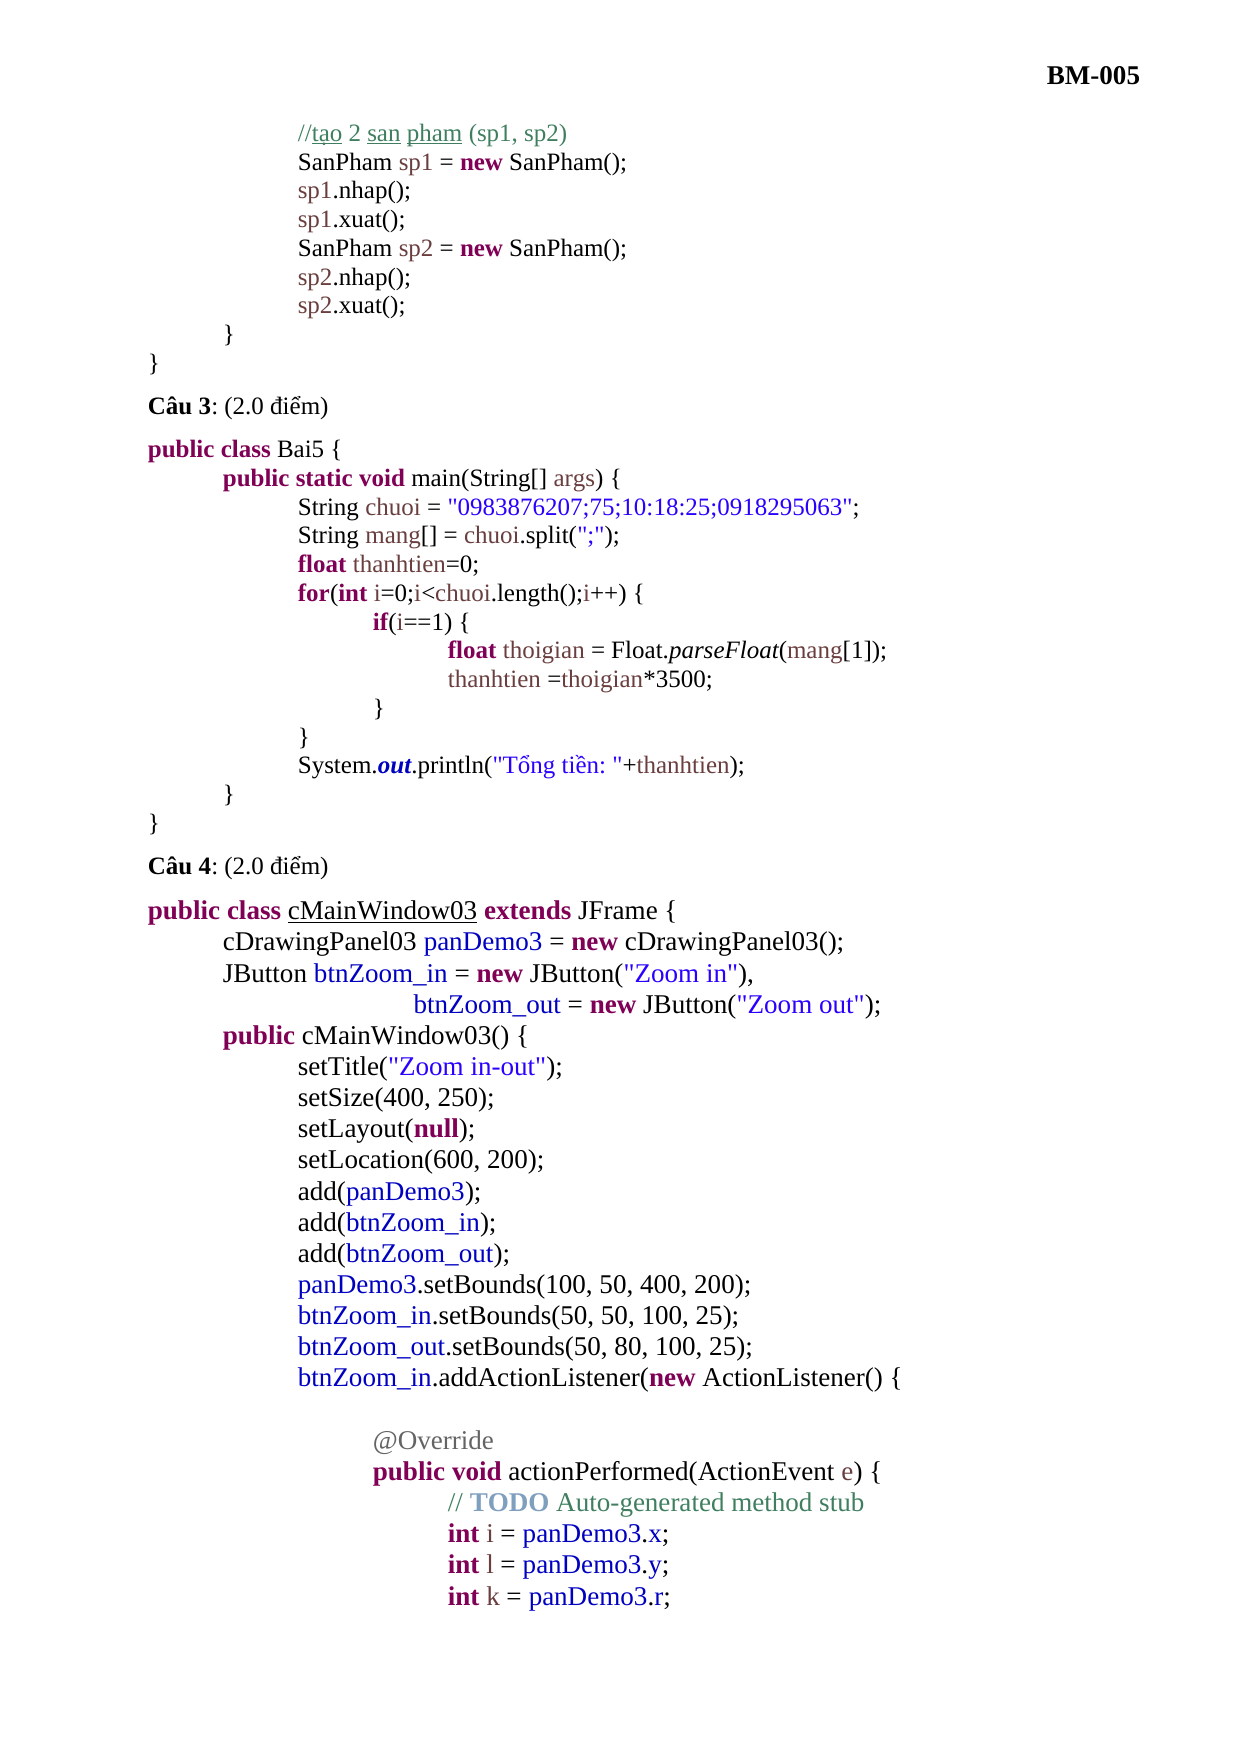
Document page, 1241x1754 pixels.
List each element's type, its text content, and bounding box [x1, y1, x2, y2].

text float thoigian = Float.parseFloat(mang[1]); [148, 636, 1140, 664]
text SanPham sp2 = new SanPham(); [148, 233, 1140, 262]
text int i = panDemo3.x; [148, 1517, 1140, 1548]
text btnZoom_out.setBounds(50, 80, 100, 25); [148, 1330, 1140, 1362]
text public class cMainWindow03 extends JFrame { [148, 894, 1140, 926]
text add(panDemo3); [148, 1175, 1140, 1206]
text int l = panDemo3.y; [148, 1548, 1140, 1579]
text } [148, 808, 1140, 837]
text } [148, 693, 1140, 722]
text btnZoom_out = new JButton("Zoom out"); [148, 988, 1140, 1019]
text add(btnZoom_in); [148, 1206, 1140, 1237]
text int k = panDemo3.r; [148, 1579, 1140, 1611]
text setLocation(600, 200); [148, 1143, 1140, 1175]
text btnZoom_in.addActionListener(new ActionListener() { [148, 1362, 1140, 1393]
text if(i==1) { [148, 607, 1140, 636]
text sp1.xuat(); [148, 204, 1140, 233]
text sp2.xuat(); [148, 291, 1140, 319]
text } [148, 348, 1140, 377]
text String chuoi = "0983876207;75;10:18:25;0918295063"; [148, 492, 1140, 521]
text System.out.println("Tổng tiền: "+thanhtien); [148, 751, 1140, 779]
text @Override [148, 1424, 1140, 1455]
text sp2.nhap(); [148, 262, 1140, 291]
text add(btnZoom_out); [148, 1237, 1140, 1268]
text setSize(400, 250); [148, 1081, 1140, 1112]
text public static void main(String[] args) { [148, 463, 1140, 492]
text } [148, 319, 1140, 348]
text Câu 4: (2.0 điểm) [148, 851, 1140, 880]
text btnZoom_in.setBounds(50, 50, 100, 25); [148, 1299, 1140, 1330]
text public class Bai5 { [148, 434, 1140, 463]
text public cMainWindow03() { [148, 1019, 1140, 1050]
text //tạo 2 san pham (sp1, sp2) [148, 118, 1140, 147]
text String mang[] = chuoi.split(";"); [148, 521, 1140, 549]
text for(int i=0;i<chuoi.length();i++) { [148, 578, 1140, 607]
text setTitle("Zoom in-out"); [148, 1050, 1140, 1081]
text Câu 3: (2.0 điểm) [148, 391, 1140, 420]
text SanPham sp1 = new SanPham(); [148, 147, 1140, 176]
text thanhtien =thoigian*3500; [148, 664, 1140, 693]
text // TODO Auto-generated method stub [148, 1486, 1140, 1517]
text setLayout(null); [148, 1112, 1140, 1143]
text float thanhtien=0; [148, 549, 1140, 578]
text JButton btnZoom_in = new JButton("Zoom in"), [148, 957, 1140, 988]
text } [148, 722, 1140, 751]
text cDrawingPanel03 panDemo3 = new cDrawingPanel03(); [148, 926, 1140, 957]
text } [148, 779, 1140, 808]
text panDemo3.setBounds(100, 50, 400, 200); [148, 1268, 1140, 1299]
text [148, 1455, 1140, 1486]
text sp1.nhap(); [148, 176, 1140, 204]
